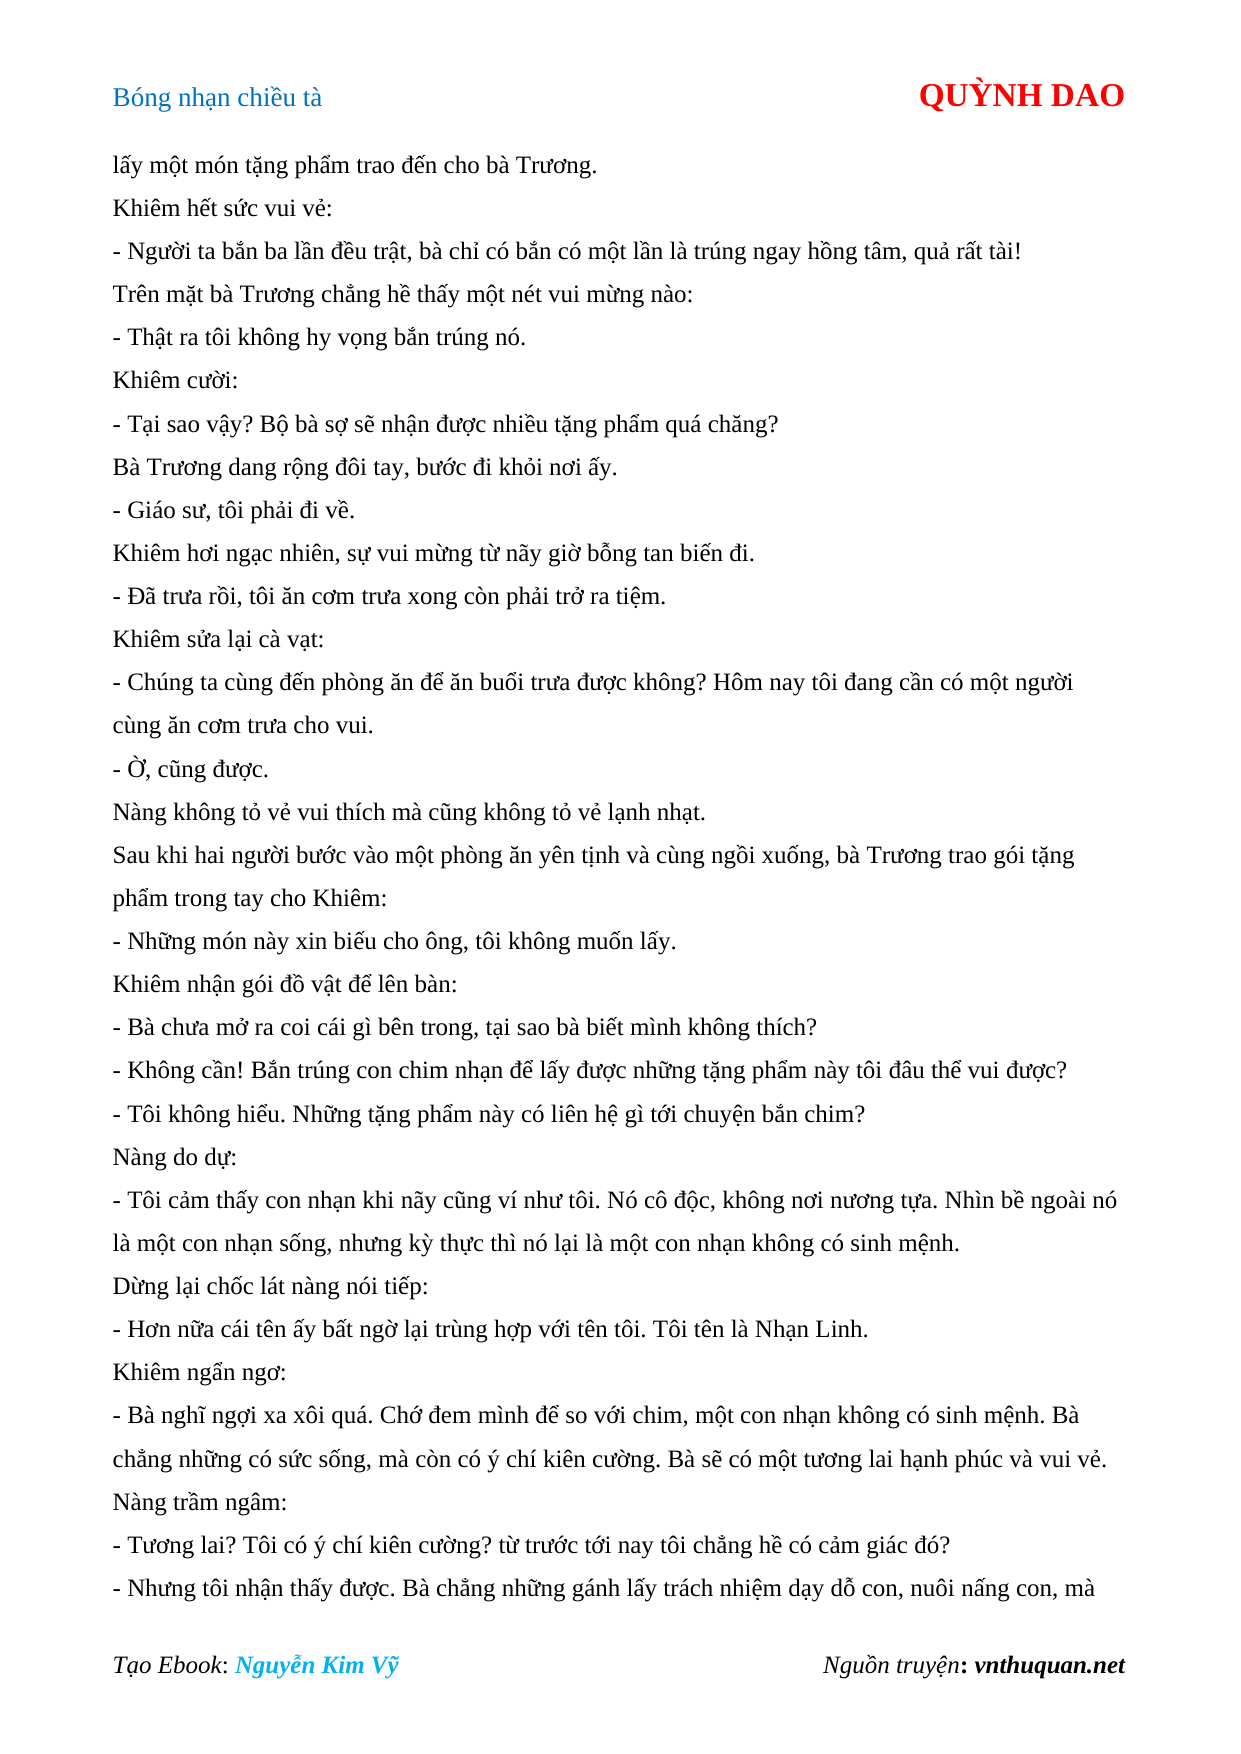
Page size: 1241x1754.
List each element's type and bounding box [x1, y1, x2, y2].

text [112, 150, 1128, 1602]
